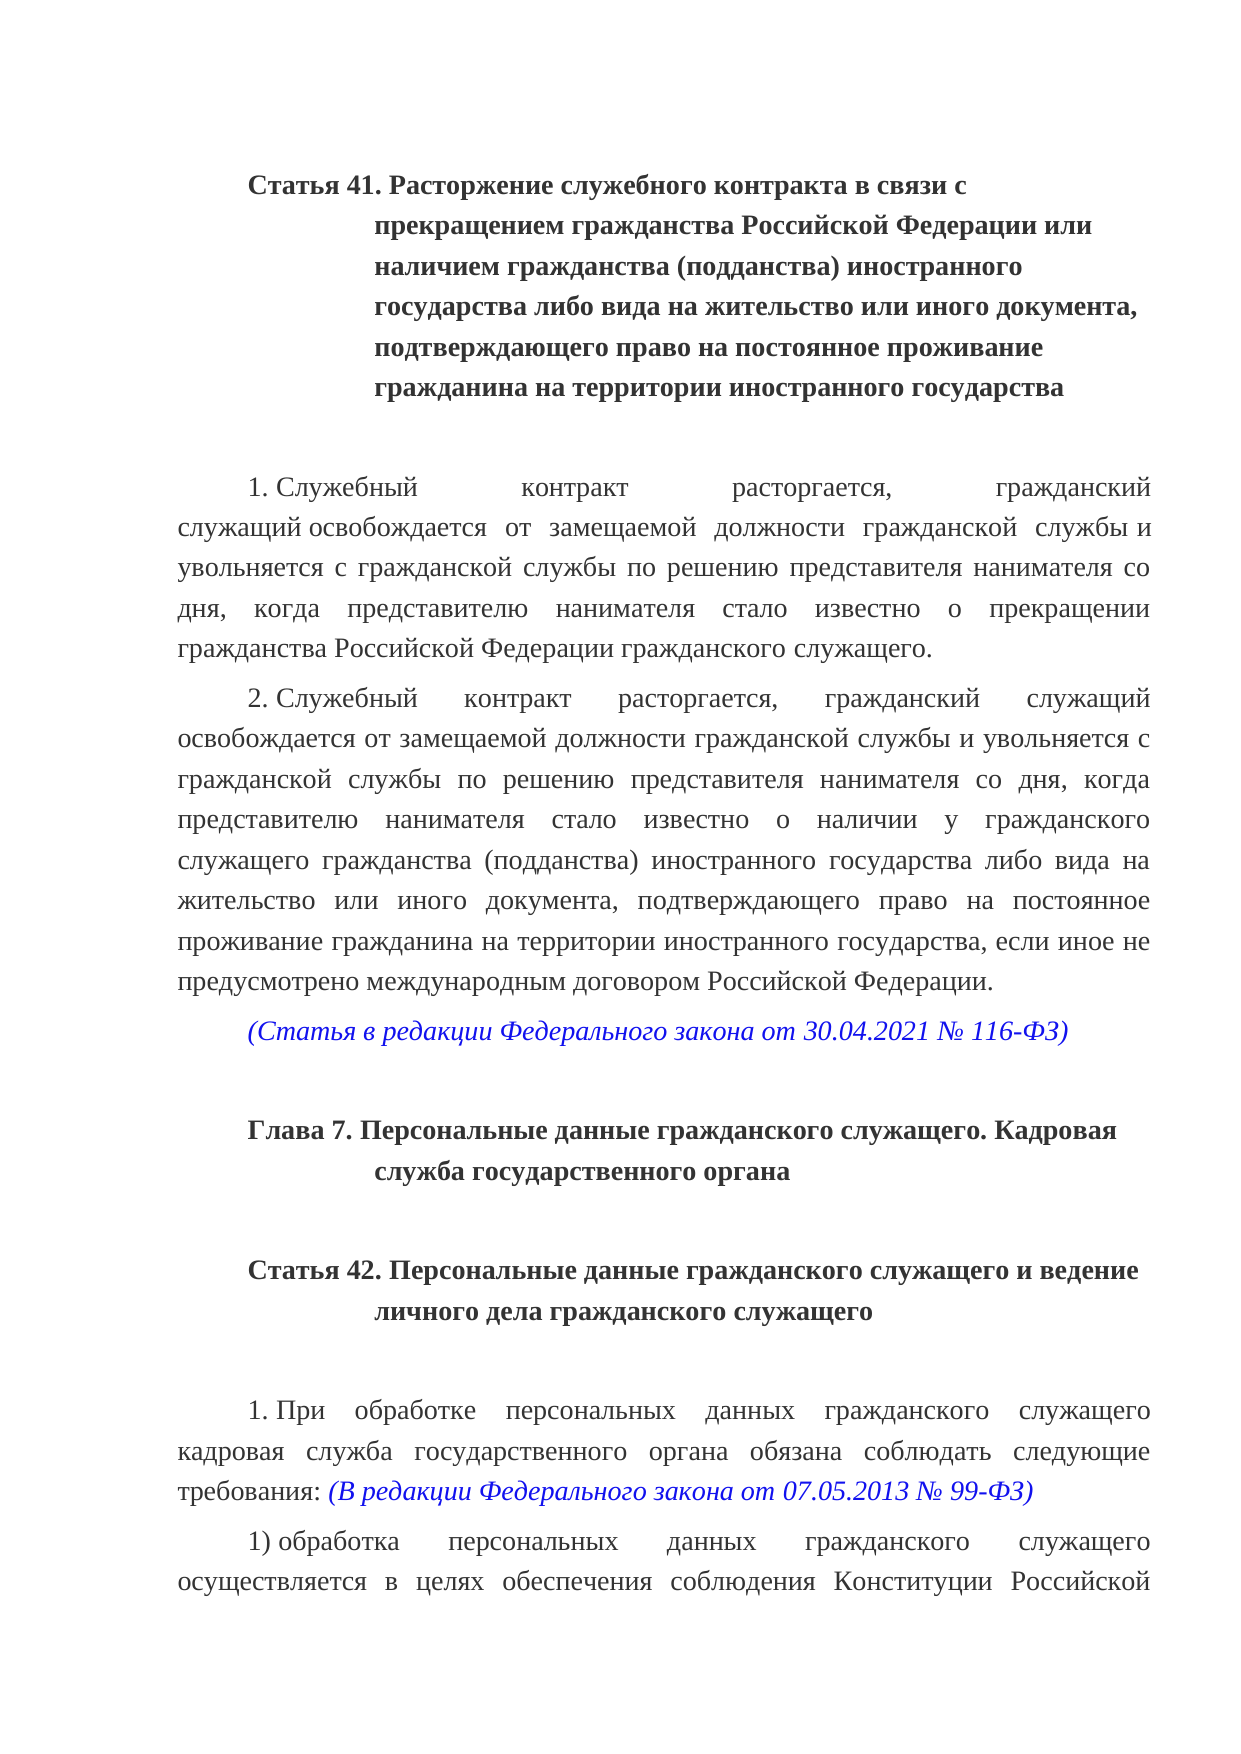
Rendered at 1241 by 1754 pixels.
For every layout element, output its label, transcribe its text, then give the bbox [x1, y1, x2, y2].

text Статья 42. Персональные данные гражданского служащего и ведение личного дела гражданского служащего [247, 1253, 1152, 1326]
text Статья 41. Расторжение служебного контракта в связи с прекращением гражданства Российской Федерации или наличием гражданства (подданства) иностранного государства либо вида на жительство или иного документа, подтверждающего право на постоянное проживание гражданина на территории иностранного государства [247, 168, 1152, 402]
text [177, 1524, 1152, 1597]
text 1. Служебный контракт расторгается, гражданский служащий освобождается от замещаемой должности гражданской службы и увольняется с гражданской службы по решению представителя нанимателя со дня, когда представителю нанимателя стало известно о прекращении гражданства Российской Федерации гражданского служащего. [177, 469, 1152, 664]
text (Статья в редакции Федерального закона от 30.04.2021 № 116-ФЗ) [177, 1014, 1152, 1046]
text Глава 7. Персональные данные гражданского служащего. Кадровая служба государственного органа [247, 1113, 1152, 1186]
text 2. Служебный контракт расторгается, гражданский служащий освобождается от замещаемой должности гражданской службы и увольняется с гражданской службы по решению представителя нанимателя со дня, когда представителю нанимателя стало известно о наличии у гражданского служащего гражданства (подданства) иностранного государства либо вида на жительство или иного документа, подтверждающего право на постоянное проживание гражданина на территории иностранного государства, если иное не предусмотрено международным договором Российской Федерации. [177, 681, 1152, 996]
text 1. При обработке персональных данных гражданского служащего кадровая служба государственного органа обязана соблюдать следующие требования: (В редакции Федерального закона от 07.05.2013 № 99-ФЗ) [177, 1393, 1152, 1507]
